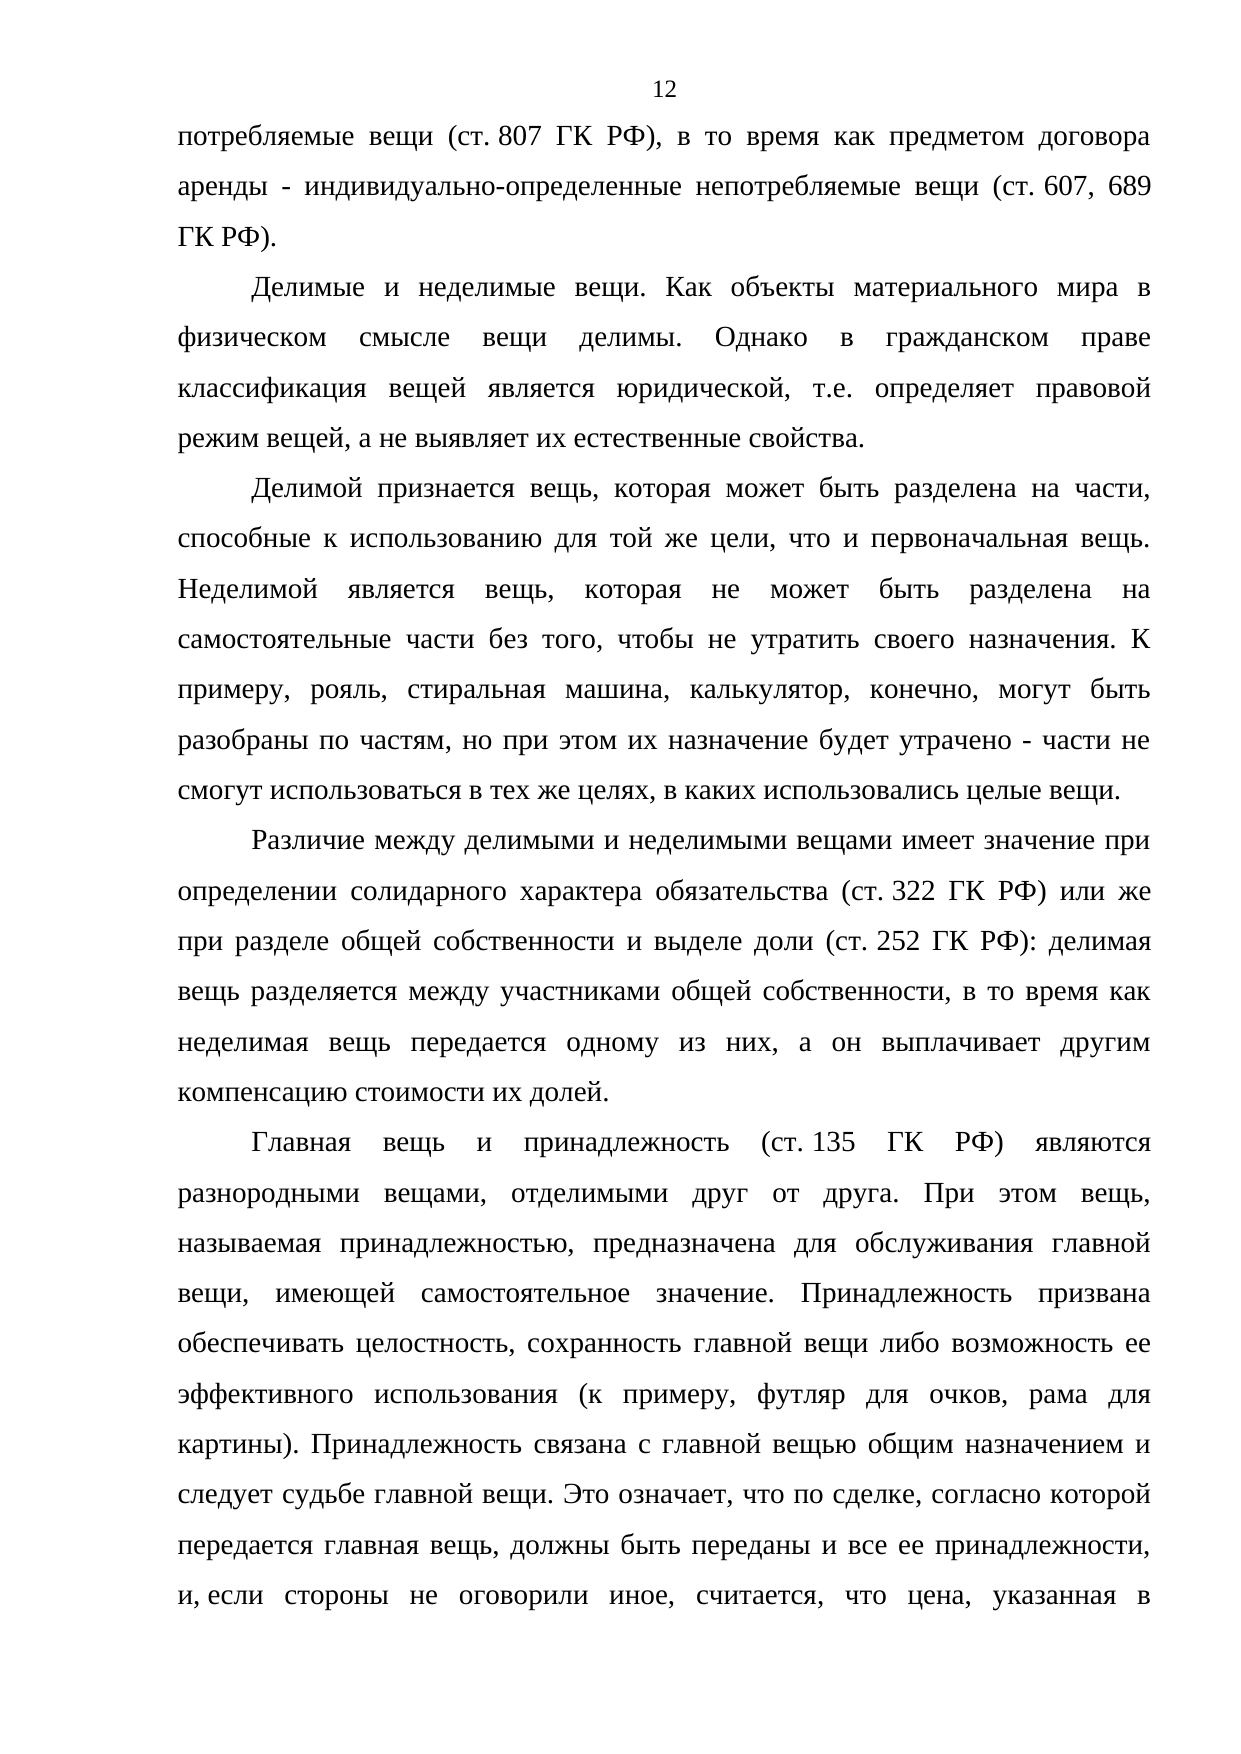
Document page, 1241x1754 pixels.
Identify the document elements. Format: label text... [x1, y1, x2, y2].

text Делимые и неделимые вещи. Как объекты материального мира в физическом смысле вещи делимы. Однако в гражданском праве классификация вещей является юридической, т.е. определяет правовой режим вещей, а не выявляет их естественные свойства. [177, 269, 1152, 453]
text Различие между делимыми и неделимыми вещами имеет значение при определении солидарного характера обязательства (ст. 322 ГК РФ) или же при разделе общей собственности и выделе доли (ст. 252 ГК РФ): делимая вещь разделяется между участниками общей собственности, в то время как неделимая вещь передается одному из них, а он выплачивает другим компенсацию стоимости их долей. [177, 822, 1152, 1108]
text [177, 118, 1152, 252]
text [177, 1124, 1152, 1611]
text Делимой признается вещь, которая может быть разделена на части, способные к использованию для той же цели, что и первоначальная вещь. Неделимой является вещь, которая не может быть разделена на самостоятельные части без того, чтобы не утратить своего назначения. К примеру, рояль, стиральная машина, калькулятор, конечно, могут быть разобраны по частям, но при этом их назначение будет утрачено - части не смогут использоваться в тех же целях, в каких использовались целые вещи. [177, 470, 1152, 806]
